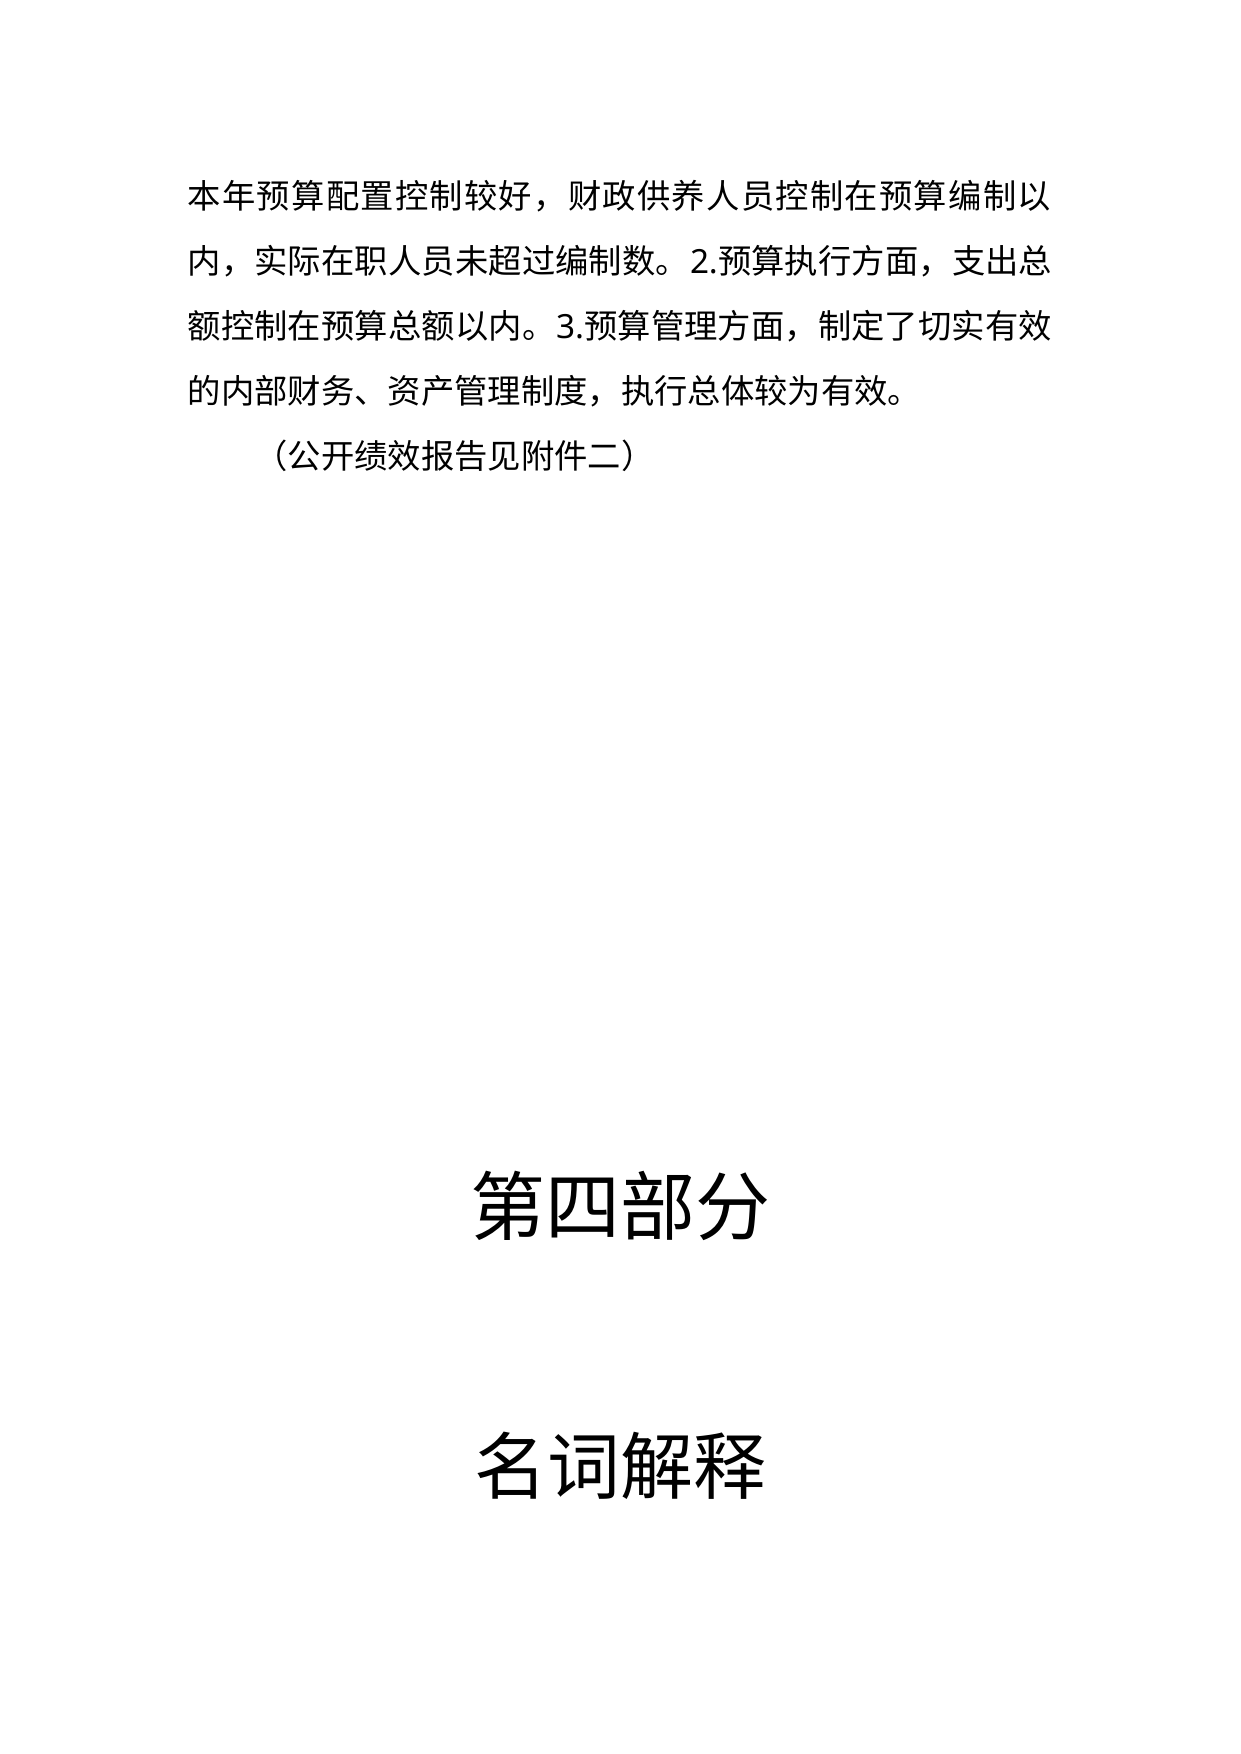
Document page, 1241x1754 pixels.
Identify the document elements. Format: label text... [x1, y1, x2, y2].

text 名词解释 [187, 1397, 1053, 1527]
text （公开绩效报告见附件二） [187, 422, 1053, 487]
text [187, 162, 1053, 422]
text 第四部分 [187, 1137, 1053, 1267]
